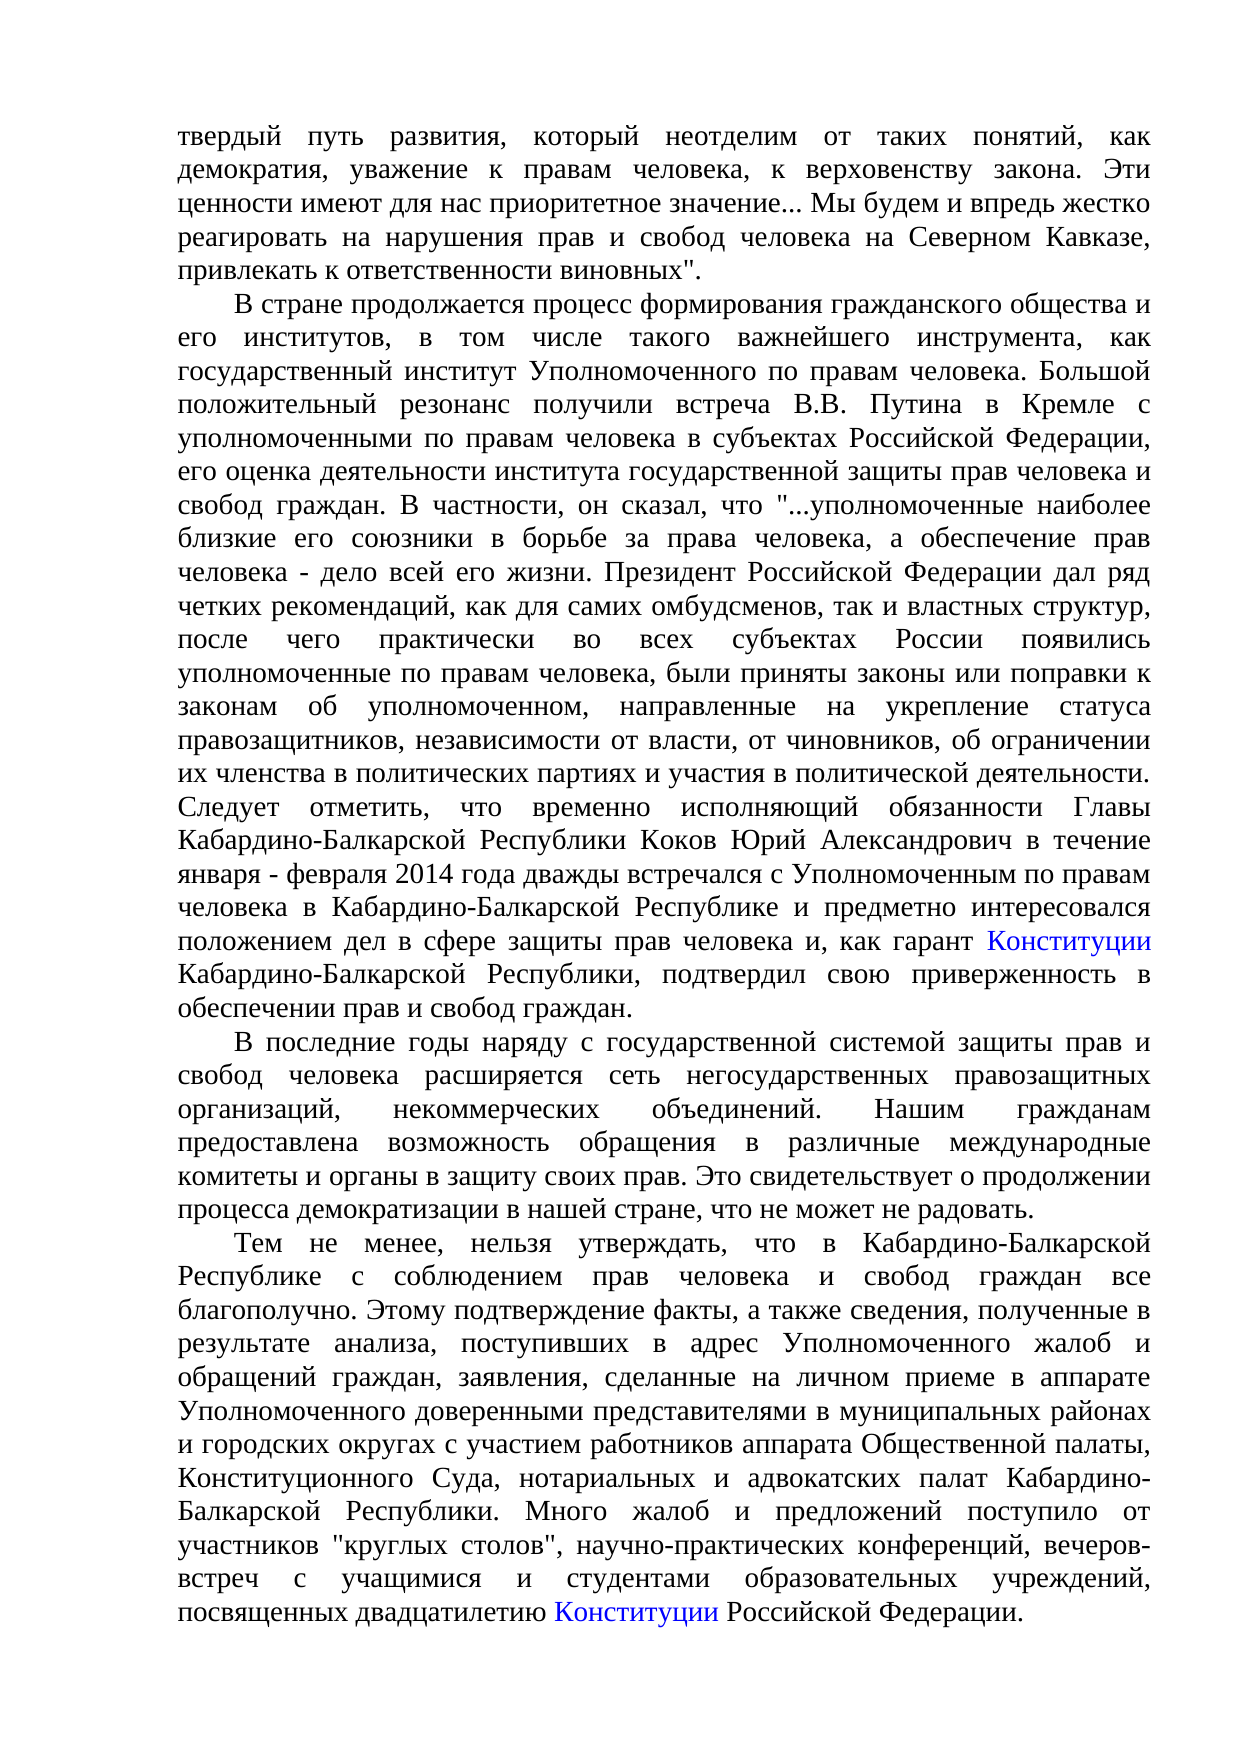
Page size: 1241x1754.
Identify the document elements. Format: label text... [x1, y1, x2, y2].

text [177, 118, 1152, 286]
text Тем не менее, нельзя утверждать, что в Кабардино-Балкарской Республике с соблюдением прав человека и свобод граждан все благополучно. Этому подтверждение факты, а также сведения, полученные в результате анализа, поступивших в адрес Уполномоченного жалоб и обращений граждан, заявления, сделанные на личном приеме в аппарате Уполномоченного доверенными представителями в муниципальных районах и городских округах с участием работников аппарата Общественной палаты, Конституционного Суда, нотариальных и адвокатских палат Кабардино-Балкарской Республики. Много жалоб и предложений поступило от участников "круглых столов", научно-практических конференций, вечеров-встреч с учащимися и студентами образовательных учреждений, посвященных двадцатилетию Конституции Российской Федерации. [177, 1225, 1152, 1627]
text В последние годы наряду с государственной системой защиты прав и свобод человека расширяется сеть негосударственных правозащитных организаций, некоммерческих объединений. Нашим гражданам предоставлена возможность обращения в различные международные комитеты и органы в защиту своих прав. Это свидетельствует о продолжении процесса демократизации в нашей стране, что не может не радовать. [177, 1024, 1152, 1225]
text В стране продолжается процесс формирования гражданского общества и его институтов, в том числе такого важнейшего инструмента, как государственный институт Уполномоченного по правам человека. Большой положительный резонанс получили встреча В.В. Путина в Кремле с уполномоченными по правам человека в субъектах Российской Федерации, его оценка деятельности института государственной защиты прав человека и свобод граждан. В частности, он сказал, что "...уполномоченные наиболее близкие его союзники в борьбе за права человека, а обеспечение прав человека - дело всей его жизни. Президент Российской Федерации дал ряд четких рекомендаций, как для самих омбудсменов, так и властных структур, после чего практически во всех субъектах России появились уполномоченные по правам человека, были приняты законы или поправки к законам об уполномоченном, направленные на укрепление статуса правозащитников, независимости от власти, от чиновников, об ограничении их членства в политических партиях и участия в политической деятельности. Следует отметить, что временно исполняющий обязанности Главы Кабардино-Балкарской Республики Коков Юрий Александрович в течение января - февраля 2014 года дважды встречался с Уполномоченным по правам человека в Кабардино-Балкарской Республике и предметно интересовался положением дел в сфере защиты прав человека и, как гарант Конституции Кабардино-Балкарской Республики, подтвердил свою приверженность в обеспечении прав и свобод граждан. [177, 286, 1152, 1024]
